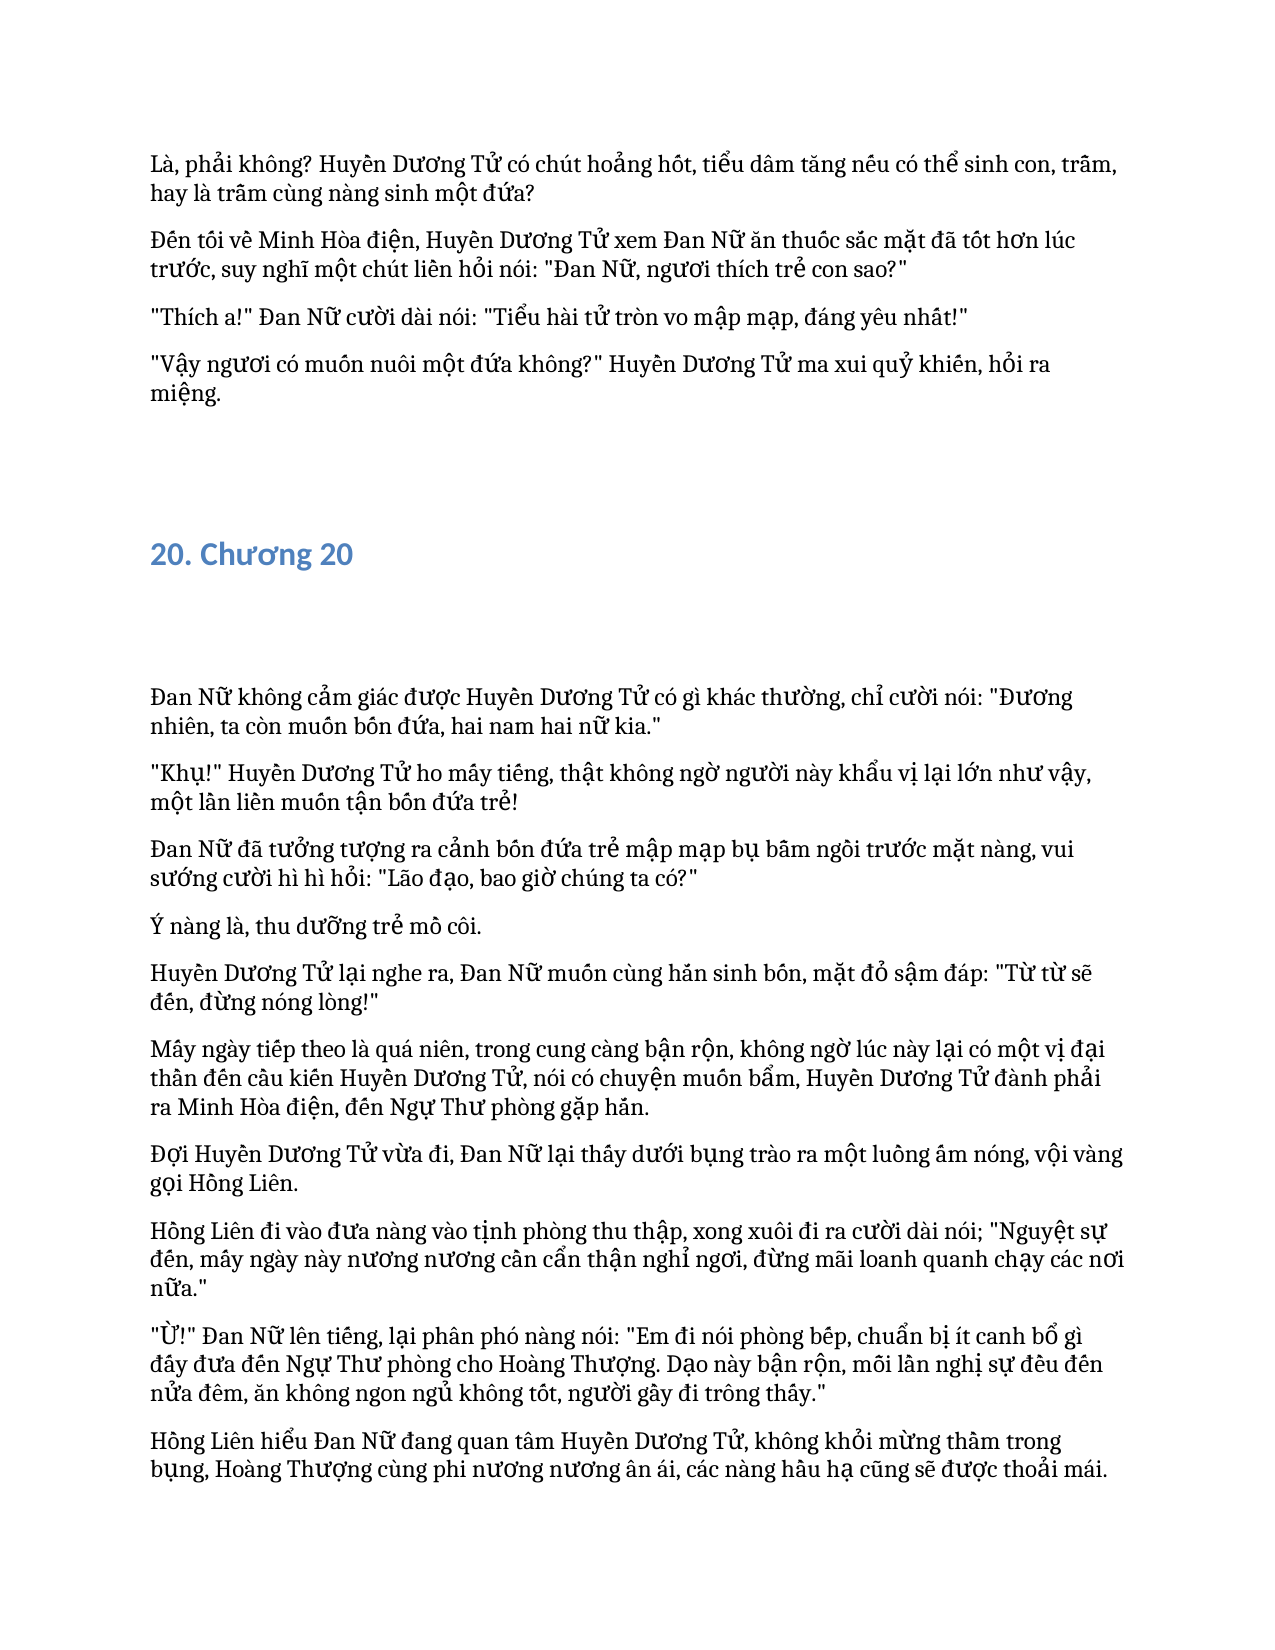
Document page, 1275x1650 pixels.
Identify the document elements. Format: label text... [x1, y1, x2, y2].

text Đan Nữ không cảm giác được Huyền Dương Tử có gì khác thường, chỉ cười nói: "Đương nhiên, ta còn muốn bốn đứa, hai nam hai nữ kia." [150, 683, 1125, 740]
text Đợi Huyền Dương Tử vừa đi, Đan Nữ lại thấy dưới bụng trào ra một luồng ấm nóng, vội vàng gọi Hồng Liên. [150, 1140, 1125, 1198]
text Mấy ngày tiếp theo là quá niên, trong cung càng bận rộn, không ngờ lúc này lại có một vị đại thần đến cầu kiến Huyền Dương Tử, nói có chuyện muốn bẩm, Huyền Dương Tử đành phải ra Minh Hòa điện, đến Ngự Thư phòng gặp hắn. [150, 1035, 1125, 1122]
text "Vậy ngươi có muốn nuôi một đứa không?" Huyền Dương Tử ma xui quỷ khiến, hỏi ra miệng. [150, 350, 1125, 407]
subtitle 20. Chương 20 [150, 533, 1125, 574]
text Hồng Liên đi vào đưa nàng vào tịnh phòng thu thập, xong xuôi đi ra cười dài nói; "Nguyệt sự đến, mấy ngày này nương nương cần cẩn thận nghỉ ngơi, đừng mãi loanh quanh chạy các nơi nữa." [150, 1217, 1125, 1303]
text Đan Nữ đã tưởng tượng ra cảnh bốn đứa trẻ mập mạp bụ bẫm ngồi trước mặt nàng, vui sướng cười hì hì hỏi: "Lão đạo, bao giờ chúng ta có?" [150, 835, 1125, 893]
text "Ừ!" Đan Nữ lên tiếng, lại phân phó nàng nói: "Em đi nói phòng bếp, chuẩn bị ít canh bổ gì đấy đưa đến Ngự Thư phòng cho Hoàng Thượng. Dạo này bận rộn, mỗi lần nghị sự đều đến nửa đêm, ăn không ngon ngủ không tốt, người gầy đi trông thấy." [150, 1322, 1125, 1408]
text Hồng Liên hiểu Đan Nữ đang quan tâm Huyền Dương Tử, không khỏi mừng thầm trong bụng, Hoàng Thượng cùng phi nương nương ân ái, các nàng hầu hạ cũng sẽ được thoải mái. [150, 1427, 1125, 1484]
text Đến tối về Minh Hòa điện, Huyền Dương Tử xem Đan Nữ ăn thuốc sắc mặt đã tốt hơn lúc trước, suy nghĩ một chút liền hỏi nói: "Đan Nữ, ngươi thích trẻ con sao?" [150, 226, 1125, 284]
text "Thích a!" Đan Nữ cười dài nói: "Tiểu hài tử tròn vo mập mạp, đáng yêu nhất!" [150, 302, 1125, 331]
text "Khụ!" Huyền Dương Tử ho mấy tiếng, thật không ngờ người này khẩu vị lại lớn như vậy, một lần liền muốn tận bốn đứa trẻ! [150, 759, 1125, 817]
text Là, phải không? Huyền Dương Tử có chút hoảng hốt, tiểu dâm tăng nếu có thể sinh con, trẫm, hay là trẫm cùng nàng sinh một đứa? [150, 150, 1125, 207]
text Ý nàng là, thu dưỡng trẻ mồ côi. [150, 912, 1125, 940]
text Huyền Dương Tử lại nghe ra, Đan Nữ muốn cùng hắn sinh bốn, mặt đỏ sậm đáp: "Từ từ sẽ đến, đừng nóng lòng!" [150, 959, 1125, 1017]
